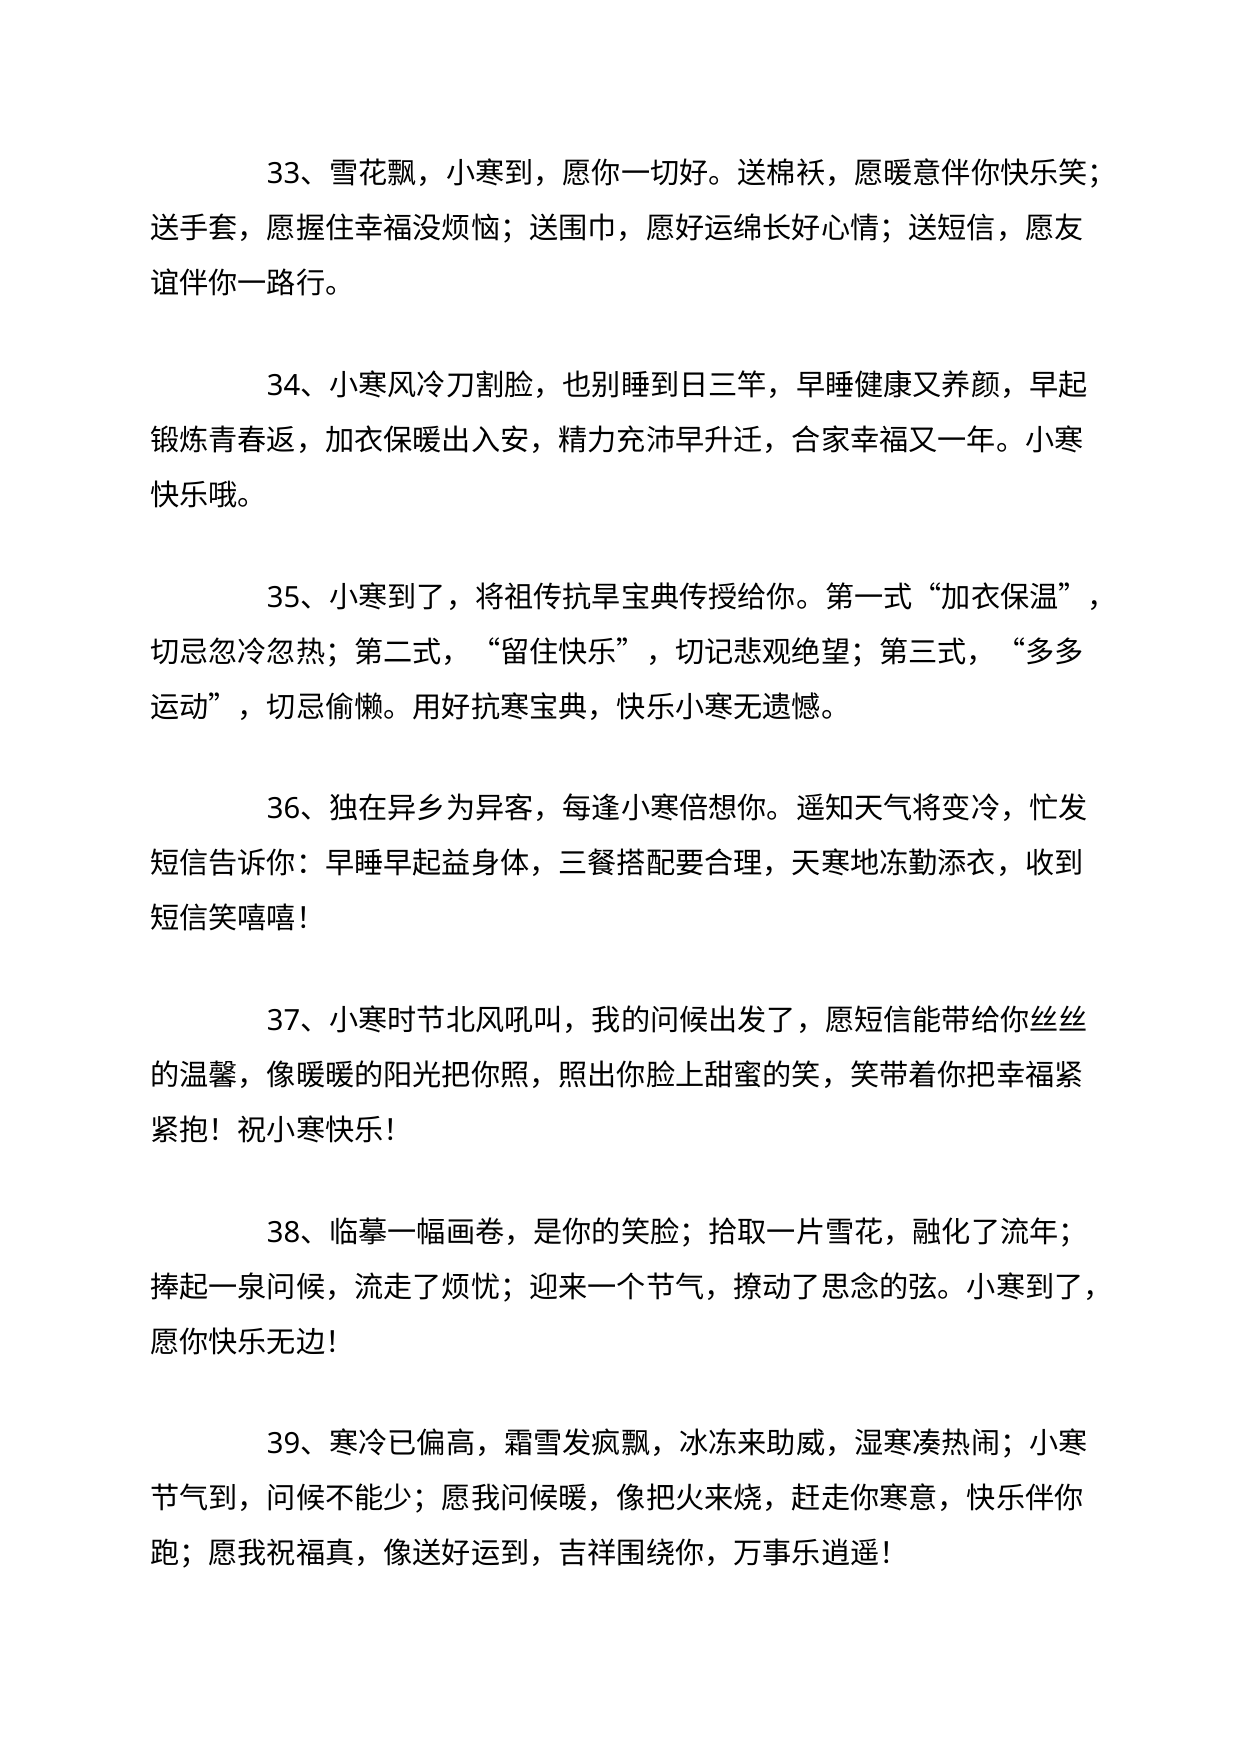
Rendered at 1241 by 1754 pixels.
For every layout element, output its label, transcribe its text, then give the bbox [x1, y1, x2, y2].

text 37、小寒时节北风吼叫，我的问候出发了，愿短信能带给你丝丝的温馨，像暖暖的阳光把你照，照出你脸上甜蜜的笑，笑带着你把幸福紧紧抱！祝小寒快乐！ [150, 997, 1090, 1149]
text 38、临摹一幅画卷，是你的笑脸；拾取一片雪花，融化了流年；捧起一泉问候，流走了烦忧；迎来一个节气，撩动了思念的弦。小寒到了，愿你快乐无边！ [150, 1208, 1090, 1361]
text 36、独在异乡为异客，每逢小寒倍想你。遥知天气将变冷，忙发短信告诉你：早睡早起益身体，三餐搭配要合理，天寒地冻勤添衣，收到短信笑嘻嘻！ [150, 785, 1090, 937]
text 39、寒冷已偏高，霜雪发疯飘，冰冻来助威，湿寒凑热闹；小寒节气到，问候不能少；愿我问候暖，像把火来烧，赶走你寒意，快乐伴你跑；愿我祝福真，像送好运到，吉祥围绕你，万事乐逍遥！ [150, 1420, 1090, 1572]
text 34、小寒风冷刀割脸，也别睡到日三竿，早睡健康又养颜，早起锻炼青春返，加衣保暖出入安，精力充沛早升迁，合家幸福又一年。小寒快乐哦。 [150, 362, 1090, 514]
text 35、小寒到了，将祖传抗旱宝典传授给你。第一式“加衣保温”，切忌忽冷忽热；第二式，“留住快乐”，切记悲观绝望；第三式，“多多运动”，切忌偷懒。用好抗寒宝典，快乐小寒无遗憾。 [150, 573, 1090, 726]
text 33、雪花飘，小寒到，愿你一切好。送棉袄，愿暖意伴你快乐笑；送手套，愿握住幸福没烦恼；送围巾，愿好运绵长好心情；送短信，愿友谊伴你一路行。 [150, 150, 1090, 302]
